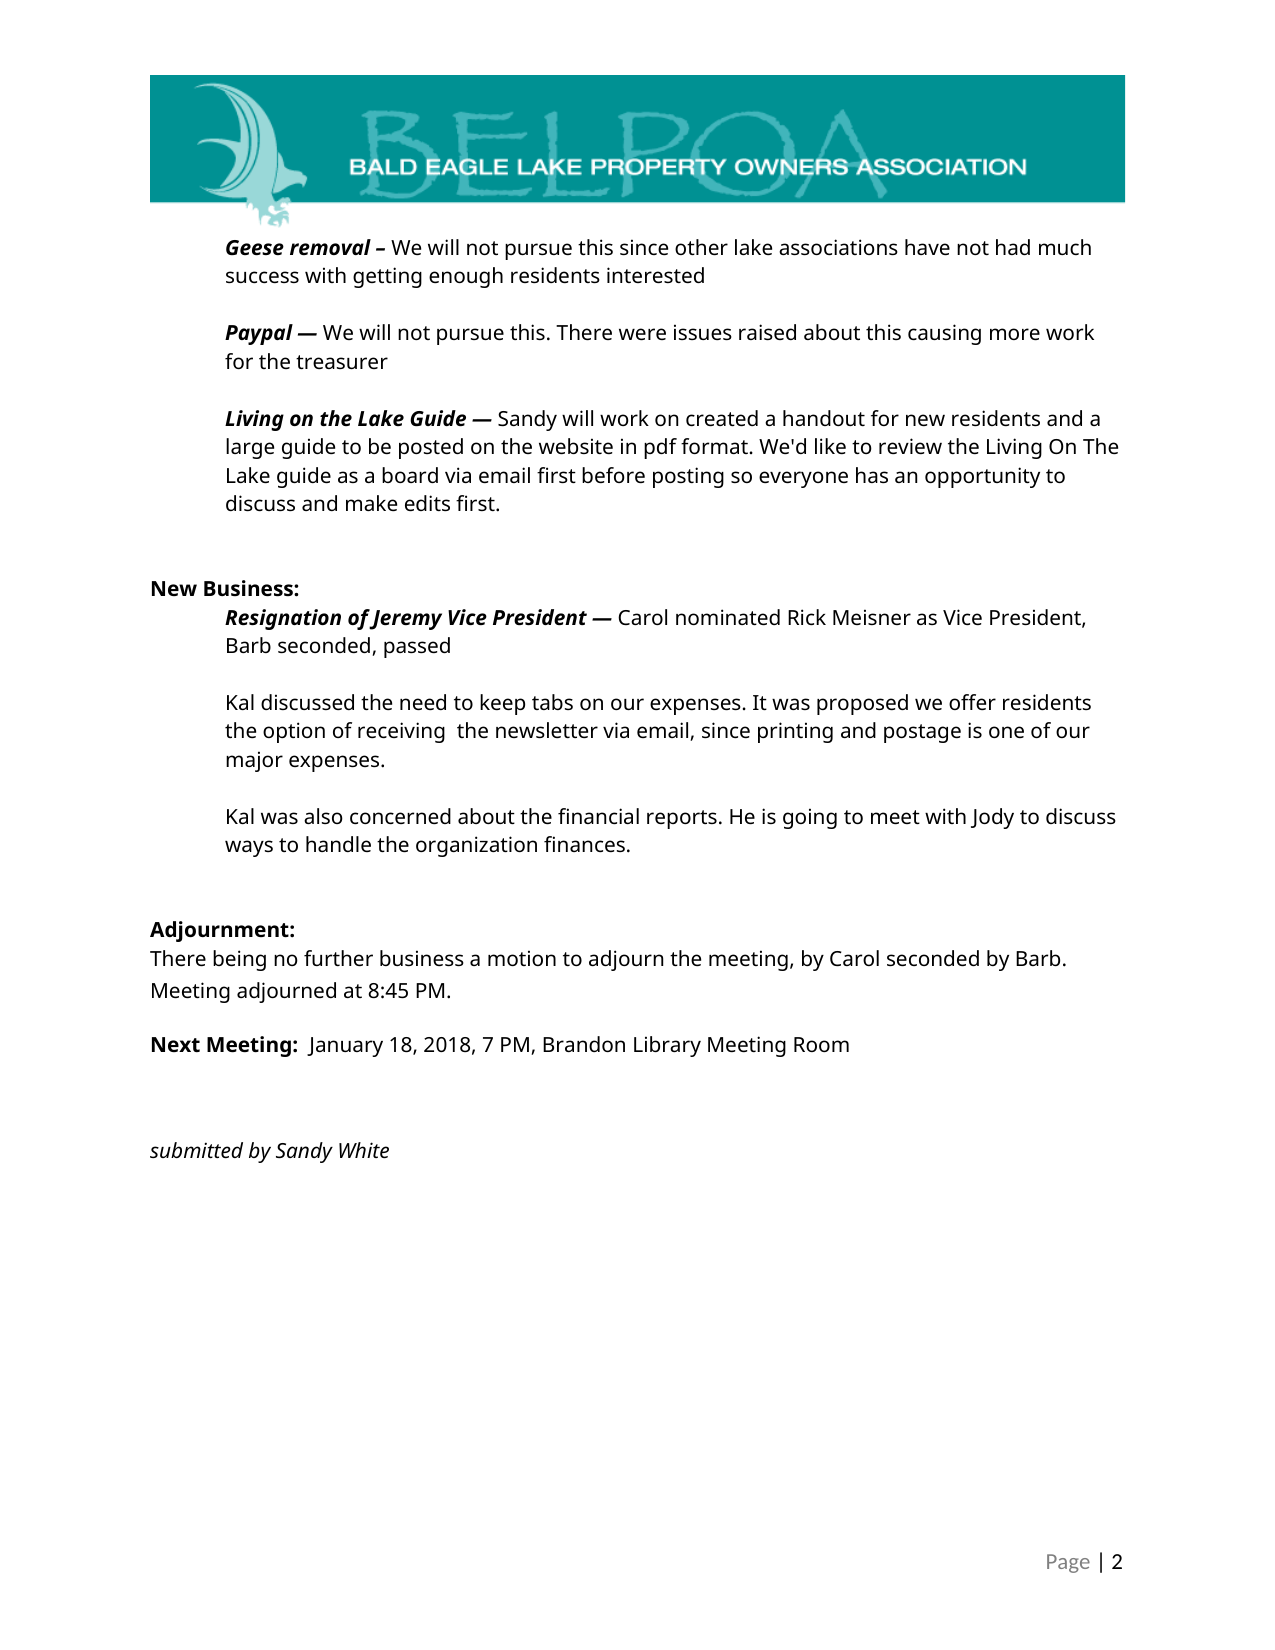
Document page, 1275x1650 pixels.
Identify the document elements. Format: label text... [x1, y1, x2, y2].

text Adjournment: [150, 915, 1125, 944]
text Kal discussed the need to keep tabs on our expenses. It was proposed we offer residents the option of receiving the newsletter via email, since printing and postage is one of our major expenses. [225, 688, 1125, 773]
text Paypal — We will not pursue this. There were issues raised about this causing more work for the treasurer [225, 318, 1125, 375]
text Living on the Lake Guide — Sandy will work on created a handout for new residents and a large guide to be posted on the website in pdf format. We'd like to review the Living On The Lake guide as a board via email first before posting so everyone has an opportunity to discuss and make edits first. [225, 404, 1125, 518]
text submitted by Sandy White [150, 1137, 1125, 1165]
text Next Meeting: January 18, 2018, 7 PM, Brandon Library Meeting Room [150, 1030, 1125, 1058]
picture [150, 75, 1125, 234]
text Resignation of Jeremy Vice President — Carol nominated Rick Meisner as Vice President, Barb seconded, passed [225, 603, 1125, 660]
text Geese removal – We will not pursue this since other lake associations have not had much success with getting enough residents interested [225, 234, 1125, 290]
text There being no further business a motion to adjourn the meeting, by Carol seconded by Barb. Meeting adjourned at 8:45 PM. [150, 944, 1125, 1005]
text Kal was also concerned about the financial reports. He is going to meet with Jody to discuss ways to handle the organization finances. [225, 802, 1125, 859]
text New Business: [150, 574, 1125, 603]
